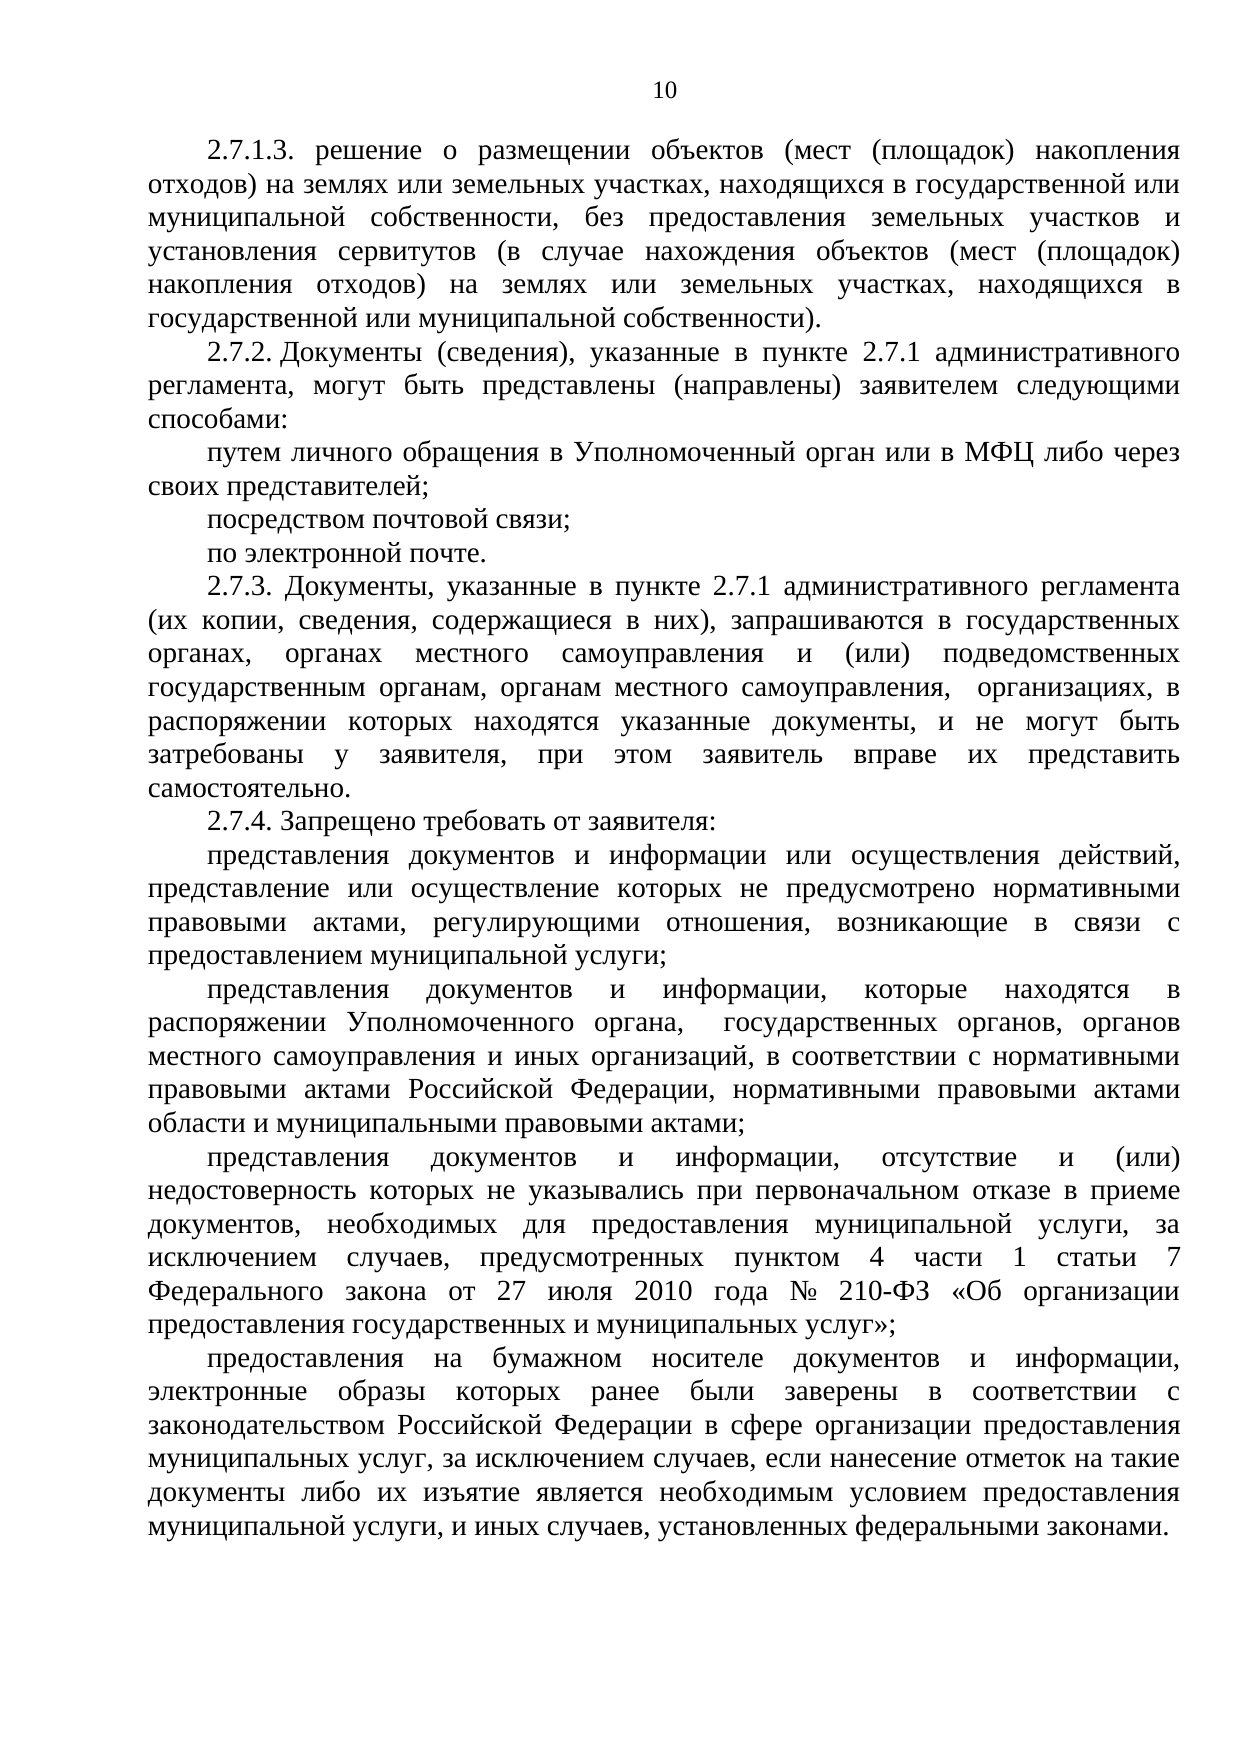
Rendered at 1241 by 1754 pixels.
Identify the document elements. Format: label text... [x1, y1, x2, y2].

text предоставления на бумажном носителе документов и информации, электронные образы которых ранее были заверены в соответствии с законодательством Российской Федерации в сфере организации предоставления муниципальных услуг, за исключением случаев, если нанесение отметок на такие документы либо их изъятие является необходимым условием предоставления муниципальной услуги, и иных случаев, установленных федеральными законами. [148, 1340, 1181, 1541]
text 2.7.2. Документы (сведения), указанные в пункте 2.7.1 административного регламента, могут быть представлены (направлены) заявителем следующими способами: [148, 334, 1181, 434]
text 2.7.1.3. решение о размещении объектов (мест (площадок) накопления отходов) на землях или земельных участках, находящихся в государственной или муниципальной собственности, без предоставления земельных участков и установления сервитутов (в случае нахождения объектов (мест (площадок) накопления отходов) на землях или земельных участках, находящихся в государственной или муниципальной собственности). [148, 132, 1181, 334]
text представления документов и информации или осуществления действий, представление или осуществление которых не предусмотрено нормативными правовыми актами, регулирующими отношения, возникающие в связи с предоставлением муниципальной услуги; [148, 837, 1181, 971]
text представления документов и информации, которые находятся в распоряжении Уполномоченного органа, государственных органов, органов местного самоуправления и иных организаций, в соответствии с нормативными правовыми актами Российской Федерации, нормативными правовыми актами области и муниципальными правовыми актами; [148, 971, 1181, 1139]
text 2.7.4. Запрещено требовать от заявителя: [148, 803, 1181, 837]
text путем личного обращения в Уполномоченный орган или в МФЦ либо через своих представителей; [148, 434, 1181, 501]
text посредством почтовой связи; [148, 501, 1181, 535]
text представления документов и информации, отсутствие и (или) недостоверность которых не указывались при первоначальном отказе в приеме документов, необходимых для предоставления муниципальной услуги, за исключением случаев, предусмотренных пунктом 4 части 1 статьи 7 Федерального закона от 27 июля 2010 года № 210-ФЗ «Об организации предоставления государственных и муниципальных услуг»; [148, 1139, 1181, 1340]
text по электронной почте. [148, 535, 1181, 568]
text 2.7.3. Документы, указанные в пункте 2.7.1 административного регламента (их копии, сведения, содержащиеся в них), запрашиваются в государственных органах, органах местного самоуправления и (или) подведомственных государственным органам, органам местного самоуправления, организациях, в распоряжении которых находятся указанные документы, и не могут быть затребованы у заявителя, при этом заявитель вправе их представить самостоятельно. [148, 568, 1181, 803]
